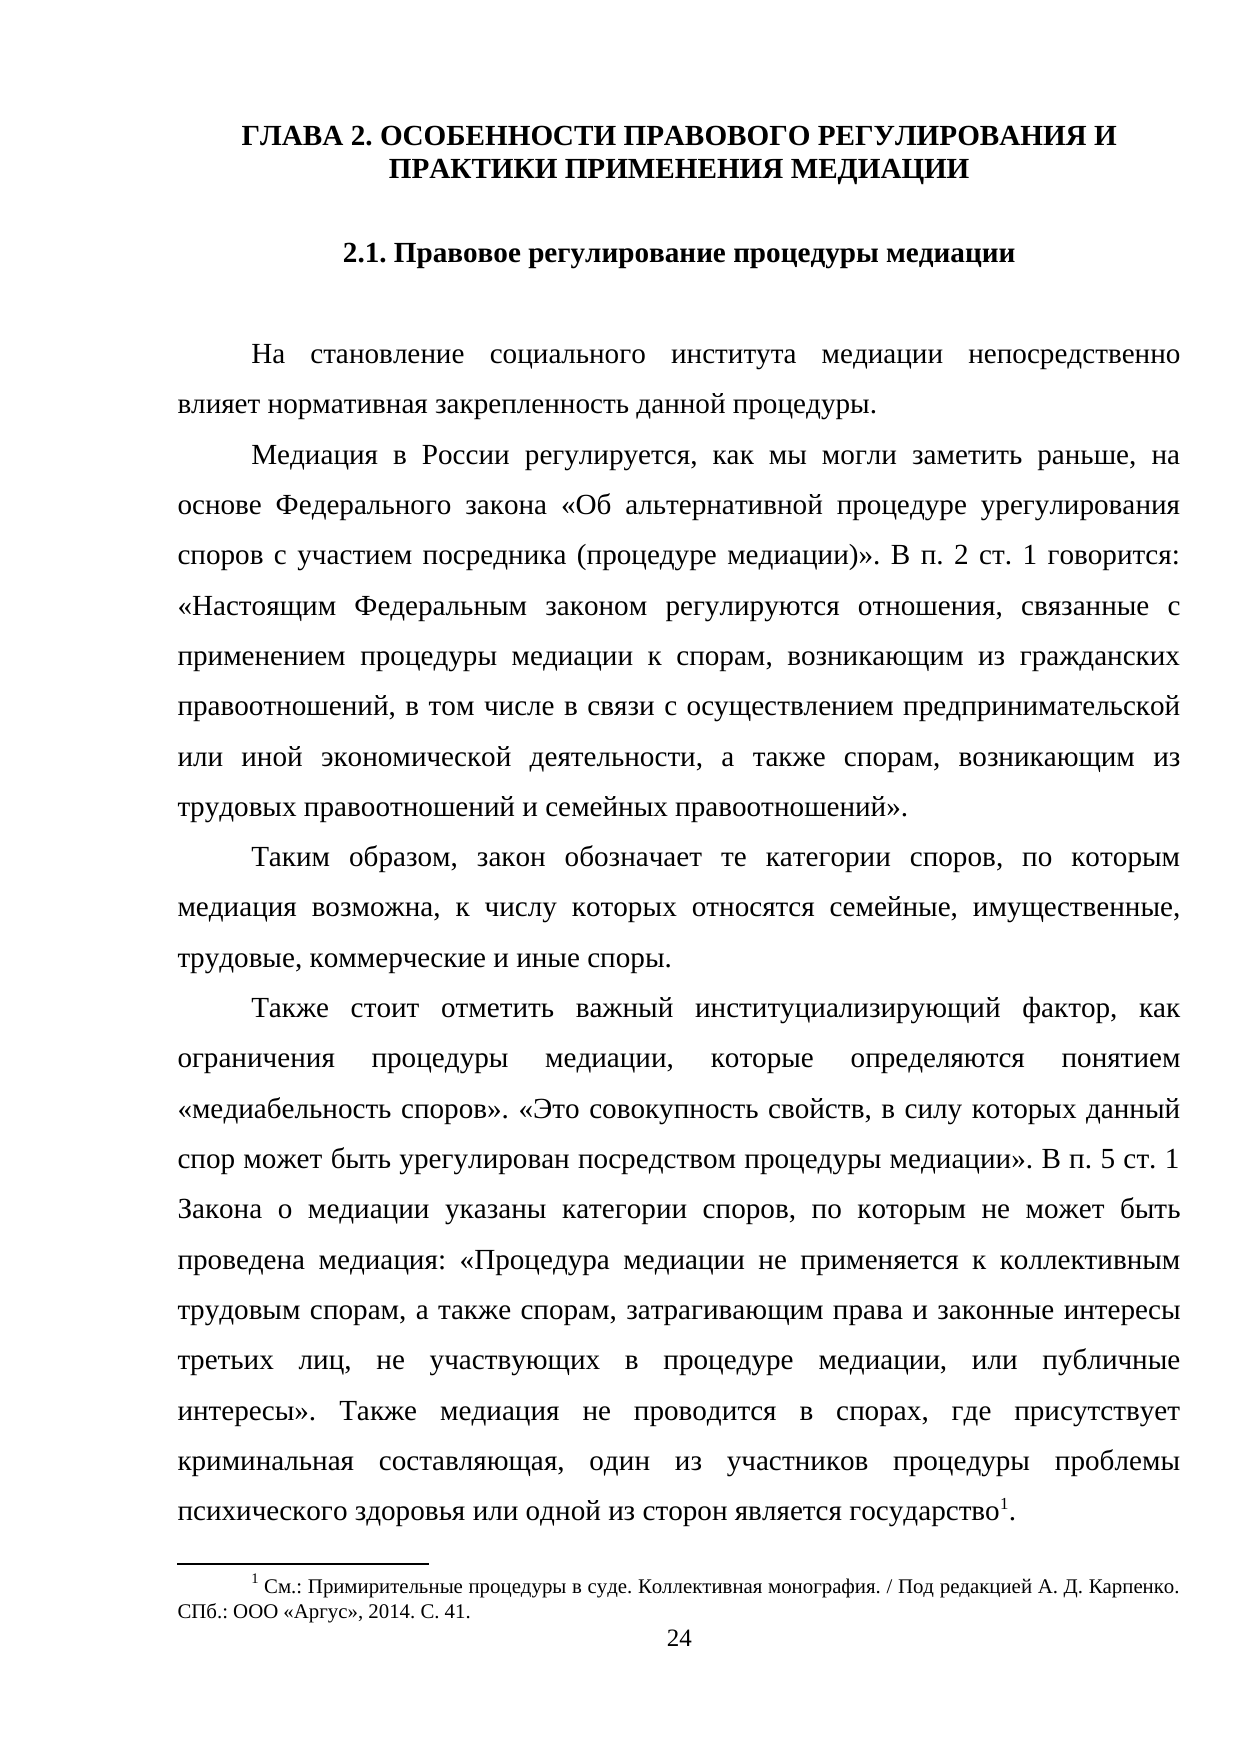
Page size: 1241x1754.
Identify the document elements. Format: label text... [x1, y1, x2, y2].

text Медиация в России регулируется, как мы могли заметить раньше, на основе Федерального закона «Об альтернативной процедуре урегулирования споров с участием посредника (процедуре медиации)». В п. 2 ст. 1 говорится: «Настоящим Федеральным законом регулируются отношения, связанные с применением процедуры медиации к спорам, возникающим из гражданских правоотношений, в том числе в связи с осуществлением предпринимательской или иной экономической деятельности, а также спорам, возникающим из трудовых правоотношений и семейных правоотношений». [177, 437, 1181, 822]
text Также стоит отметить важный институциализирующий фактор, как ограничения процедуры медиации, которые определяются понятием «медиабельность споров». «Это совокупность свойств, в силу которых данный спор может быть урегулирован посредством процедуры медиации». В п. 5 ст. 1 Закона о медиации указаны категории споров, по которым не может быть проведена медиация: «Процедура медиации не применяется к коллективным трудовым спорам, а также спорам, затрагивающим права и законные интересы третьих лиц, не участвующих в процедуре медиации, или публичные интересы». Также медиация не проводится в спорах, где присутствует криминальная составляющая, один из участников процедуры проблемы психического здоровья или одной из сторон является государство. [177, 990, 1181, 1527]
text На становление социального института медиации непосредственно влияет нормативная закрепленность данной процедуры. [177, 336, 1181, 420]
text ГЛАВА 2. ОСОБЕННОСТИ ПРАВОВОГО РЕГУЛИРОВАНИЯ И ПРАКТИКИ ПРИМЕНЕНИЯ МЕДИАЦИИ [177, 118, 1181, 185]
text 2.1. Правовое регулирование процедуры медиации [177, 236, 1181, 269]
text Таким образом, закон обозначает те категории споров, по которым медиация возможна, к числу которых относятся семейные, имущественные, трудовые, коммерческие и иные споры. [177, 839, 1181, 973]
